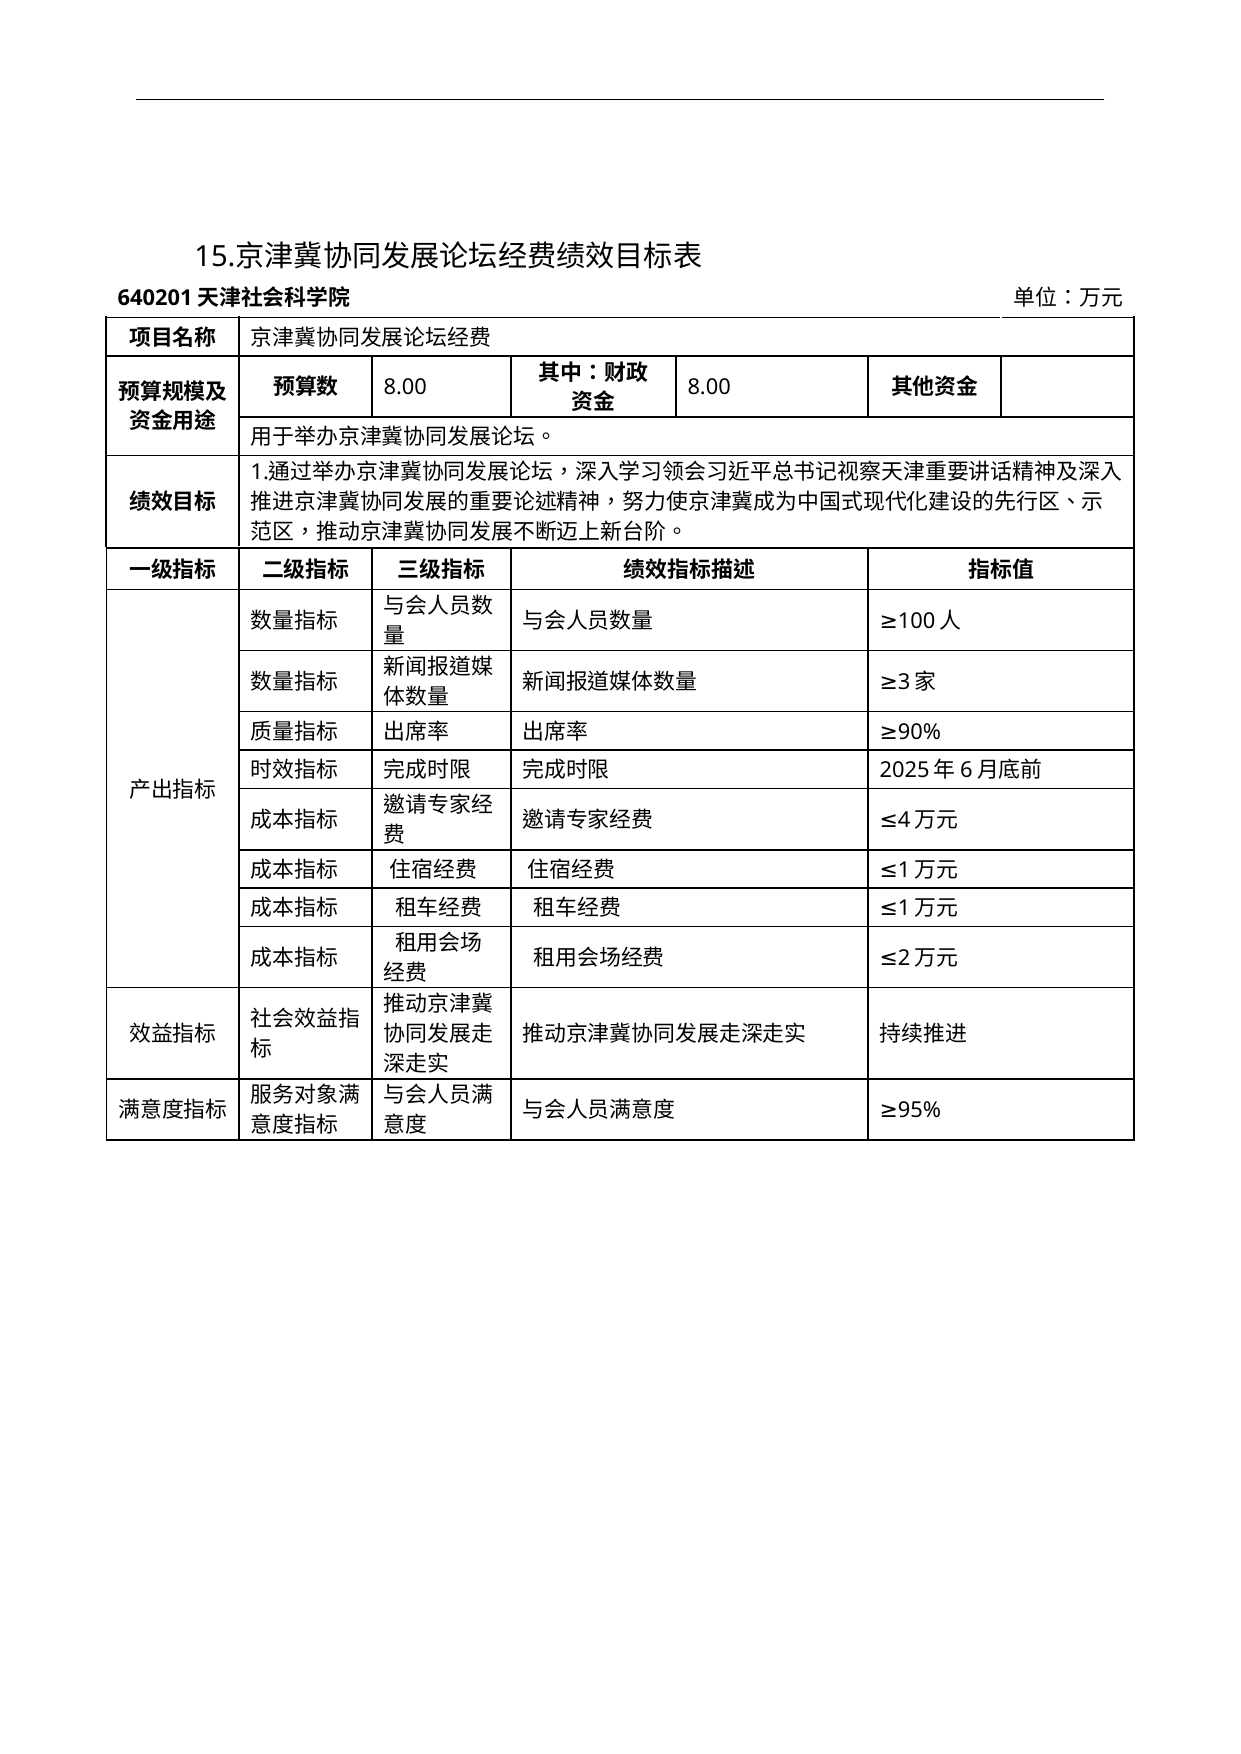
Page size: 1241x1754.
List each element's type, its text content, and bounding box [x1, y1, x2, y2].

table_cell ≥3家 [869, 651, 1133, 711]
table_cell 京津冀协同发展论坛经费 [240, 318, 1133, 355]
table_cell 新闻报道媒体数量 [373, 651, 510, 711]
table_cell 绩效目标 [107, 456, 238, 545]
table_cell 质量指标 [240, 712, 371, 749]
table_cell 与会人员数量 [373, 590, 510, 650]
table_cell 预算数 [240, 357, 371, 416]
table_cell 其中：财政 资金 [512, 357, 675, 416]
table_cell 邀请专家经费 [512, 789, 867, 849]
table_cell 8.00 [373, 357, 510, 416]
table_cell ≤2万元 [869, 927, 1133, 987]
table_cell 数量指标 [240, 651, 371, 711]
table_cell 持续推进 [869, 988, 1133, 1078]
table_cell 2025年6月底前 [869, 751, 1133, 788]
table_cell 预算规模及资金用途 [107, 357, 238, 454]
table_cell 住宿经费 [373, 851, 510, 887]
table_cell 邀请专家经费 [373, 789, 510, 849]
table_cell ≥90% [869, 712, 1133, 749]
table_cell 与会人员满意度 [512, 1080, 867, 1139]
table_cell 成本指标 [240, 889, 371, 926]
table_cell 与会人员数量 [512, 590, 867, 650]
table_cell 租车经费 [512, 889, 867, 926]
table_cell 用于举办京津冀协同发展论坛。 [240, 418, 1133, 454]
table_cell 成本指标 [240, 927, 371, 987]
table_cell ≤1万元 [869, 851, 1133, 887]
table_cell 服务对象满意度指标 [240, 1080, 371, 1139]
table_header 单位：万元 [1002, 277, 1133, 316]
table_cell ≤4万元 [869, 789, 1133, 849]
table_cell 成本指标 [240, 789, 371, 849]
table_cell 完成时限 [512, 751, 867, 788]
table_cell 住宿经费 [512, 851, 867, 887]
table_cell 满意度指标 [107, 1080, 238, 1139]
table_header 绩效指标描述 [512, 549, 867, 588]
table_cell 推动京津冀协同发展走深走实 [512, 988, 867, 1078]
table_cell 产出指标 [107, 590, 238, 987]
table_cell 租用会场经费 [373, 927, 510, 987]
table_cell 效益指标 [107, 988, 238, 1078]
table_cell 出席率 [373, 712, 510, 749]
table_header 指标值 [869, 549, 1133, 588]
table_cell 新闻报道媒体数量 [512, 651, 867, 711]
table_cell [1002, 357, 1133, 416]
table_cell ≥95% [869, 1080, 1133, 1139]
table_cell 时效指标 [240, 751, 371, 788]
table_cell 推动京津冀协同发展走深走实 [373, 988, 510, 1078]
table_cell 完成时限 [373, 751, 510, 788]
text 15.京津冀协同发展论坛经费绩效目标表 [136, 235, 1104, 275]
table_header 一级指标 [107, 549, 238, 588]
table_cell 1.通过举办京津冀协同发展论坛，深入学习领会习近平总书记视察天津重要讲话精神及深入推进京津冀协同发展的重要论述精神，努力使京津冀成为中国式现代化建设的先行区、示范区，推动京津冀协同发展不断迈上新台阶。 [240, 456, 1133, 545]
table_cell ≤1万元 [869, 889, 1133, 926]
table_cell 出席率 [512, 712, 867, 749]
table_header 640201天津社会科学院 [107, 277, 1000, 316]
table_header 二级指标 [240, 549, 371, 588]
table_cell 其他资金 [869, 357, 1000, 416]
table_cell 成本指标 [240, 851, 371, 887]
table_cell 数量指标 [240, 590, 371, 650]
table_cell 社会效益指标 [240, 988, 371, 1078]
table_cell ≥100人 [869, 590, 1133, 650]
table_header 三级指标 [373, 549, 510, 588]
table_cell 与会人员满意度 [373, 1080, 510, 1139]
table_cell 租车经费 [373, 889, 510, 926]
table_cell 8.00 [677, 357, 867, 416]
table_cell 项目名称 [107, 318, 238, 355]
table_cell 租用会场经费 [512, 927, 867, 987]
